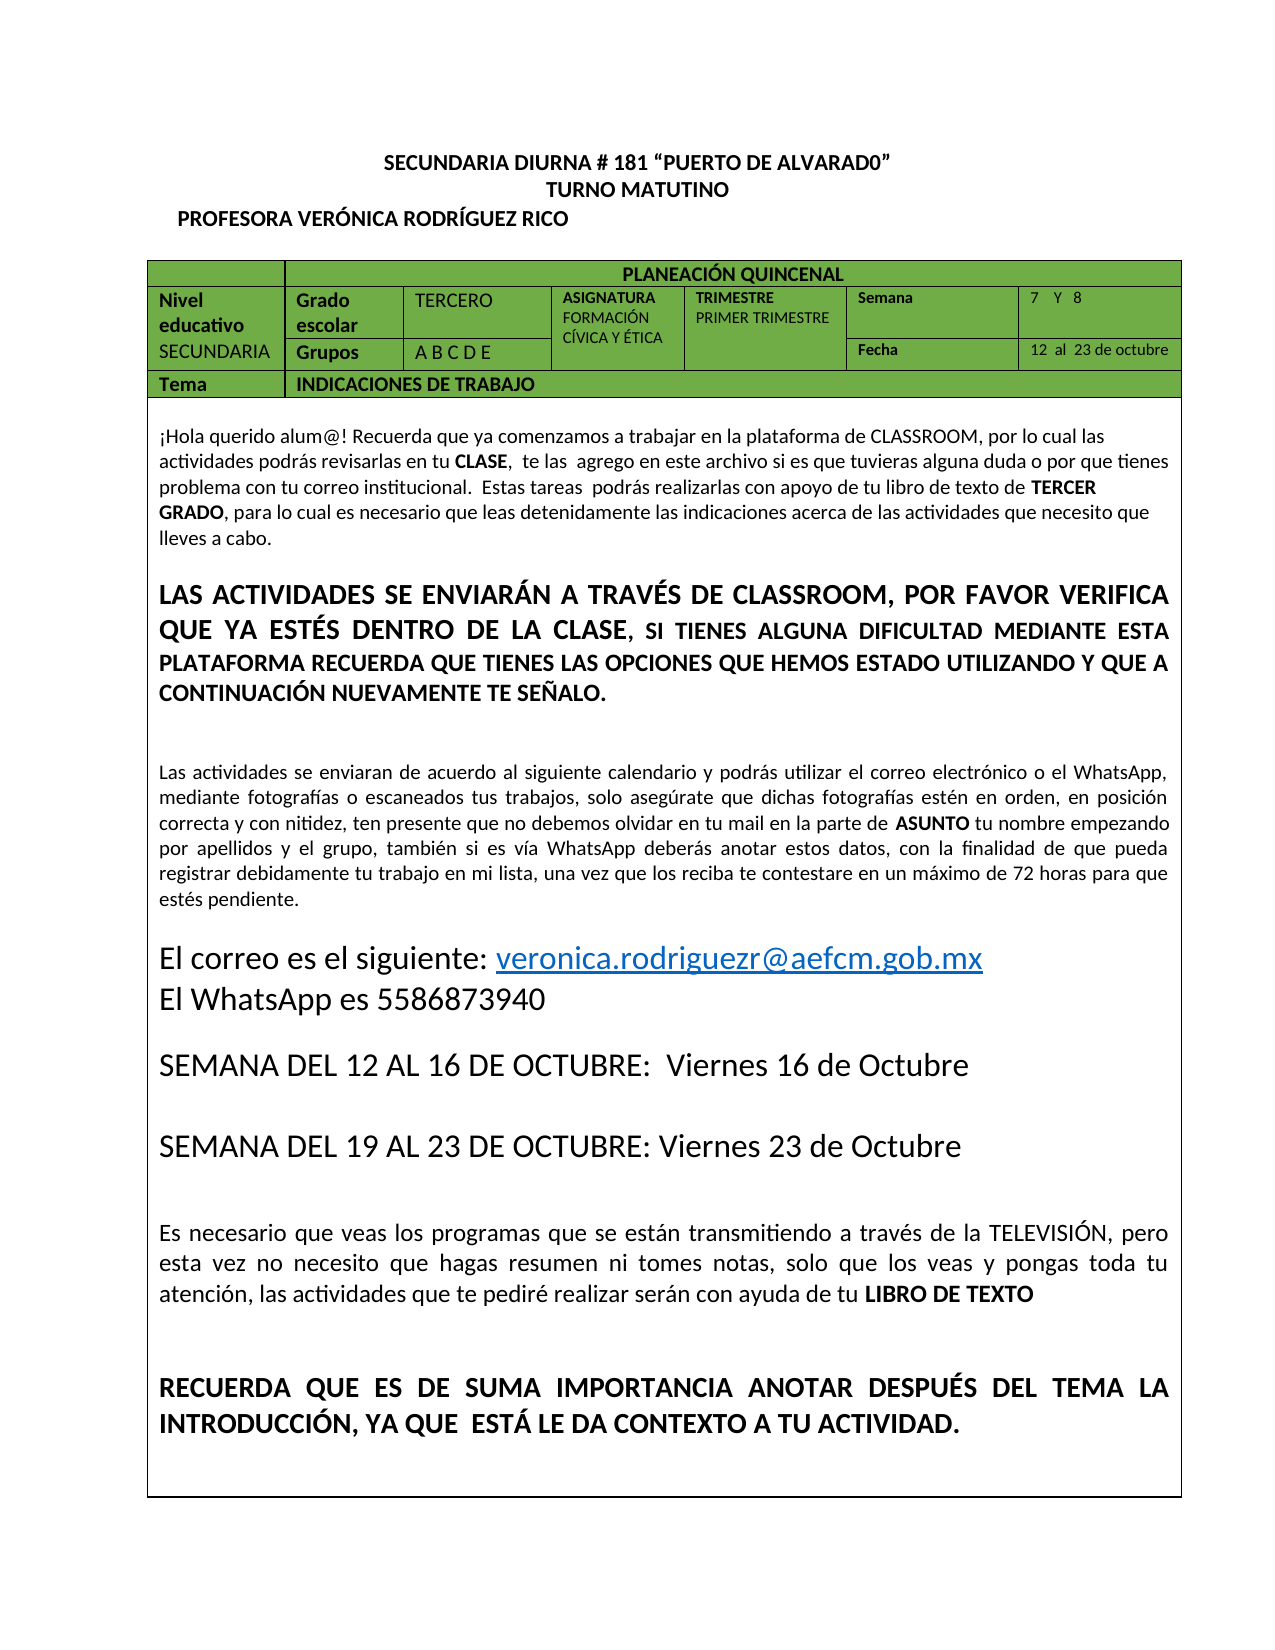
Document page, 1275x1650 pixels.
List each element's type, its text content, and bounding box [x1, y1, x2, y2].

table_cell Grado escolar [286, 287, 403, 338]
table_cell Nivel educativo SECUNDARIA [148, 287, 284, 370]
text PROFESORA VERÓNICA RODRÍGUEZ RICO [177, 204, 1098, 232]
table_cell 7 Y 8 [1019, 287, 1181, 338]
table_cell ¡Hola querido alum@! Recuerda que ya comenzamos a trabajar en la plataforma de CLASSROOM, por lo cual las actividades podrás revisarlas en tu CLASE, te las agrego en este archivo si es que tuvieras alguna duda o por que tienes problema con tu correo institucional. Estas tareas podrás realizarlas con apoyo de tu libro de texto de TERCER GRADO, para lo cual es necesario que leas detenidamente las indicaciones acerca de las actividades que necesito que lleves a cabo. LAS ACTIVIDADES SE ENVIARÁN A TRAVÉS DE CLASSROOM, POR FAVOR VERIFICA QUE YA ESTÉS DENTRO DE LA CLASE, SI TIENES ALGUNA DIFICULTAD MEDIANTE ESTA PLATAFORMA RECUERDA QUE TIENES LAS OPCIONES QUE HEMOS ESTADO UTILIZANDO Y QUE A CONTINUACIÓN NUEVAMENTE TE SEÑALO. Las actividades se enviaran de acuerdo al siguiente calendario y podrás utilizar el correo electrónico o el WhatsApp, mediante fotografías o escaneados tus trabajos, solo asegúrate que dichas fotografías estén en orden, en posición correcta y con nitidez, ten presente que no debemos olvidar en tu mail en la parte de ASUNTO tu nombre empezando por apellidos y el grupo, también si es vía WhatsApp deberás anotar estos datos, con la finalidad de que pueda registrar debidamente tu trabajo en mi lista, una vez que los reciba te contestare en un máximo de 72 horas para que estés pendiente. El correo es el siguiente: veronica.rodriguezr@aefcm.gob.mx El WhatsApp es 5586873940 SEMANA DEL 12 AL 16 DE OCTUBRE: Viernes 16 de Octubre SEMANA DEL 19 AL 23 DE OCTUBRE: Viernes 23 de Octubre Es necesario que veas los programas que se están transmitiendo a través de la TELEVISIÓN, pero esta vez no necesito que hagas resumen ni tomes notas, solo que los veas y pongas toda tu atención, las actividades que te pediré realizar serán con ayuda de tu LIBRO DE TEXTO RECUERDA QUE ES DE SUMA IMPORTANCIA ANOTAR DESPUÉS DEL TEMA LA INTRODUCCIÓN, YA QUE ESTÁ LE DA CONTEXTO A TU ACTIVIDAD. [148, 398, 1181, 1496]
table_cell TERCERO [404, 287, 551, 338]
table_cell Semana [847, 287, 1018, 338]
table_cell TRIMESTRE PRIMER TRIMESTRE [685, 287, 846, 370]
table_cell ASIGNATURA FORMACIÓN CÍVICA Y ÉTICA [552, 287, 684, 370]
table_header [148, 261, 284, 286]
table_cell 12 al 23 de octubre [1019, 339, 1181, 370]
table_cell A B C D E [404, 339, 551, 370]
table_cell Grupos [286, 339, 403, 370]
table_cell INDICACIONES DE TRABAJO [286, 371, 1181, 397]
table_cell Tema [148, 371, 284, 397]
text SECUNDARIA DIURNA # 181 “PUERTO DE ALVARAD0” [177, 148, 1098, 176]
text TURNO MATUTINO [177, 176, 1098, 204]
table_cell Fecha [847, 339, 1018, 370]
table_header PLANEACIÓN QUINCENAL [286, 261, 1181, 286]
